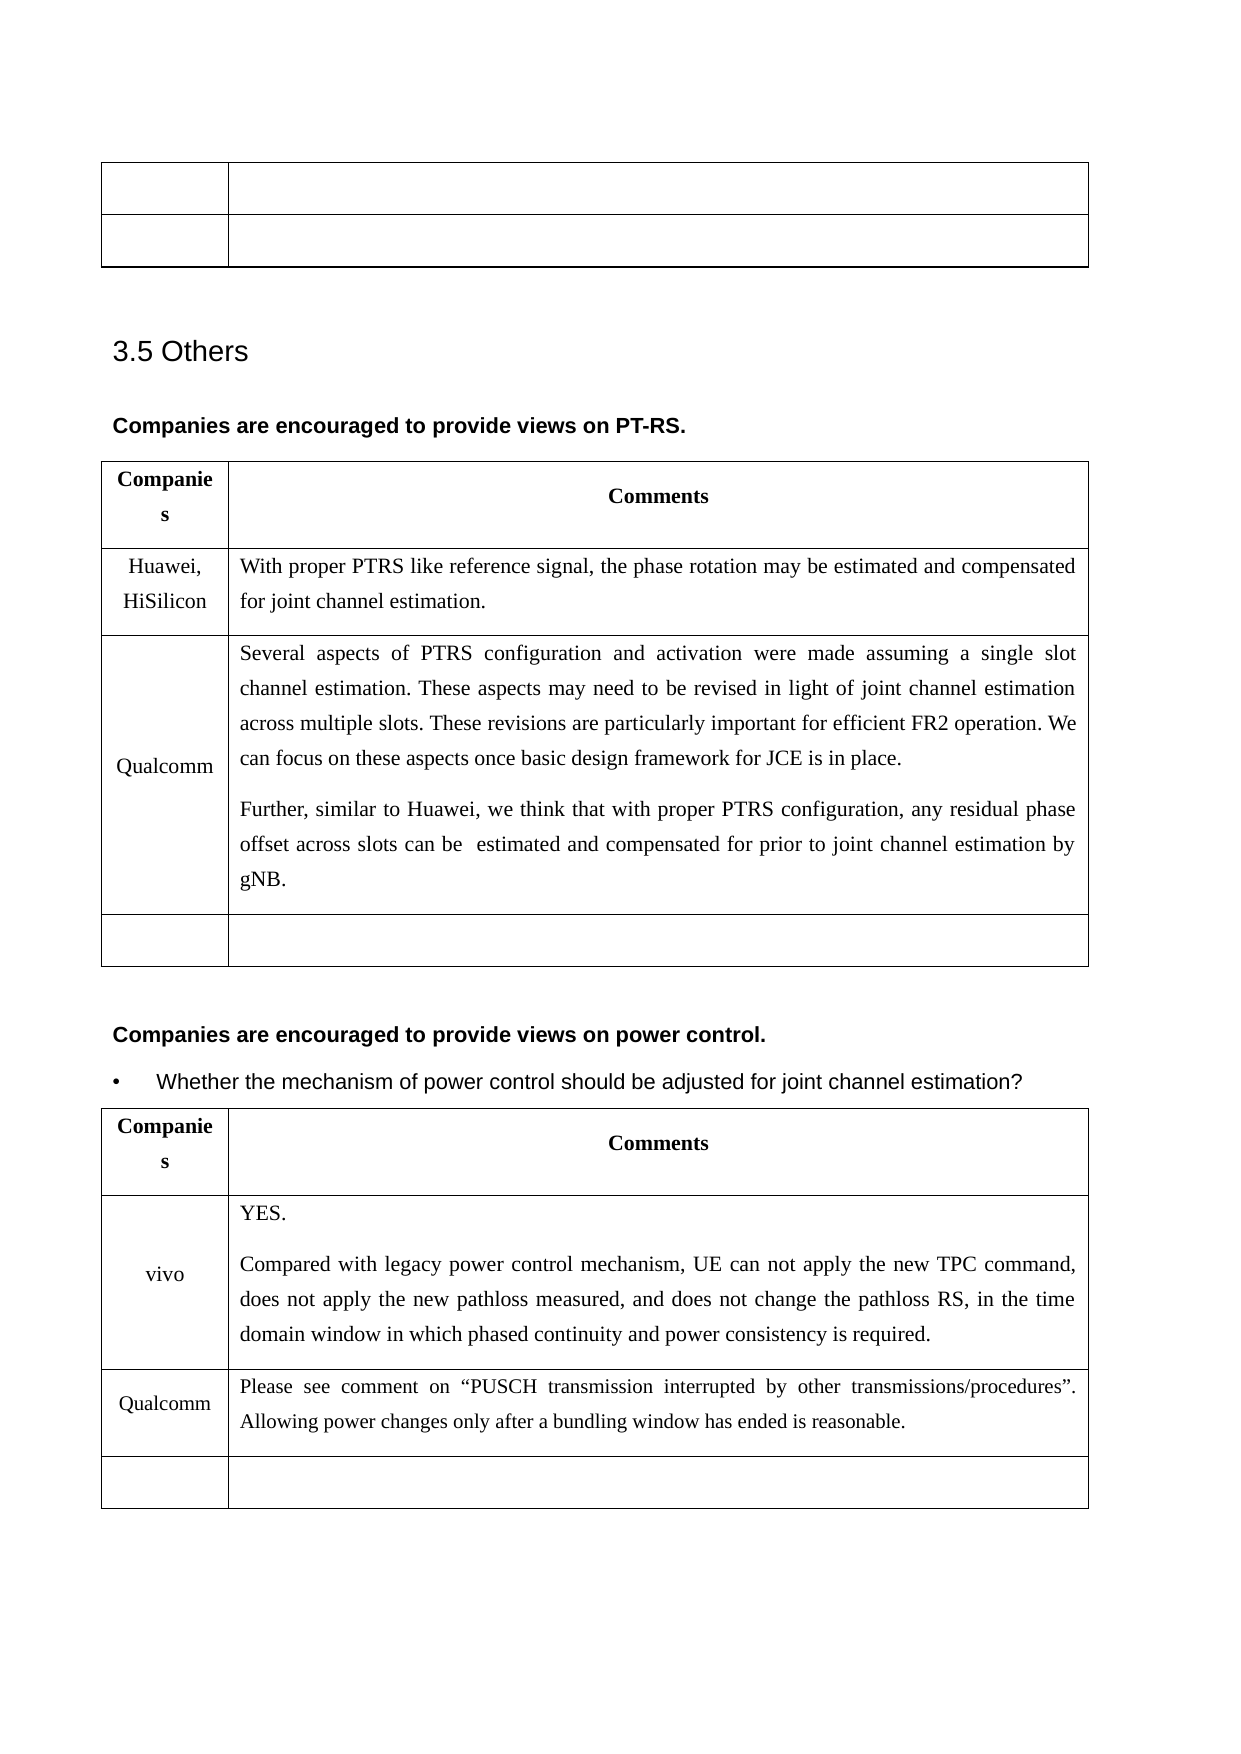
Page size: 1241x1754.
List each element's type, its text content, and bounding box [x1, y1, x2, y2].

table_cell [229, 215, 1088, 266]
table_cell Please see comment on “PUSCH transmission interrupted by other transmissions/procedures”. Allowing power changes only after a bundling window has ended is reasonable. [229, 1370, 1088, 1456]
table_cell [229, 1457, 1088, 1508]
table_header Comments [229, 1109, 1088, 1195]
subtitle 3.5 Others [112, 318, 1128, 383]
table_cell [102, 1457, 228, 1508]
table_cell [229, 163, 1088, 214]
table_cell Huawei, HiSilicon [102, 549, 228, 635]
list Whether the mechanism of power control should be adjusted for joint channel estimation? [112, 1069, 1128, 1094]
table_cell [229, 915, 1088, 966]
text Companies are encouraged to provide views on power control. [112, 1018, 1128, 1051]
table_header Companies [102, 1109, 228, 1195]
table_cell YES. Compared with legacy power control mechanism, UE can not apply the new TPC command, does not apply the new pathloss measured, and does not change the pathloss RS, in the time domain window in which phased continuity and power consistency is required. [229, 1196, 1088, 1369]
table_header Comments [229, 462, 1088, 548]
table_cell Qualcomm [102, 636, 228, 914]
table_cell [102, 915, 228, 966]
table_header Companies [102, 462, 228, 548]
table_cell [102, 215, 228, 266]
table_cell Qualcomm [102, 1370, 228, 1456]
text Companies are encouraged to provide views on PT-RS. [112, 410, 1128, 442]
table_cell vivo [102, 1196, 228, 1369]
table_cell [102, 163, 228, 214]
table_cell With proper PTRS like reference signal, the phase rotation may be estimated and compensated for joint channel estimation. [229, 549, 1088, 635]
table_cell Several aspects of PTRS configuration and activation were made assuming a single slot channel estimation. These aspects may need to be revised in light of joint channel estimation across multiple slots. These revisions are particularly important for efficient FR2 operation. We can focus on these aspects once basic design framework for JCE is in place. Further, similar to Huawei, we think that with proper PTRS configuration, any residual phase offset across slots can be estimated and compensated for prior to joint channel estimation by gNB. [229, 636, 1088, 914]
